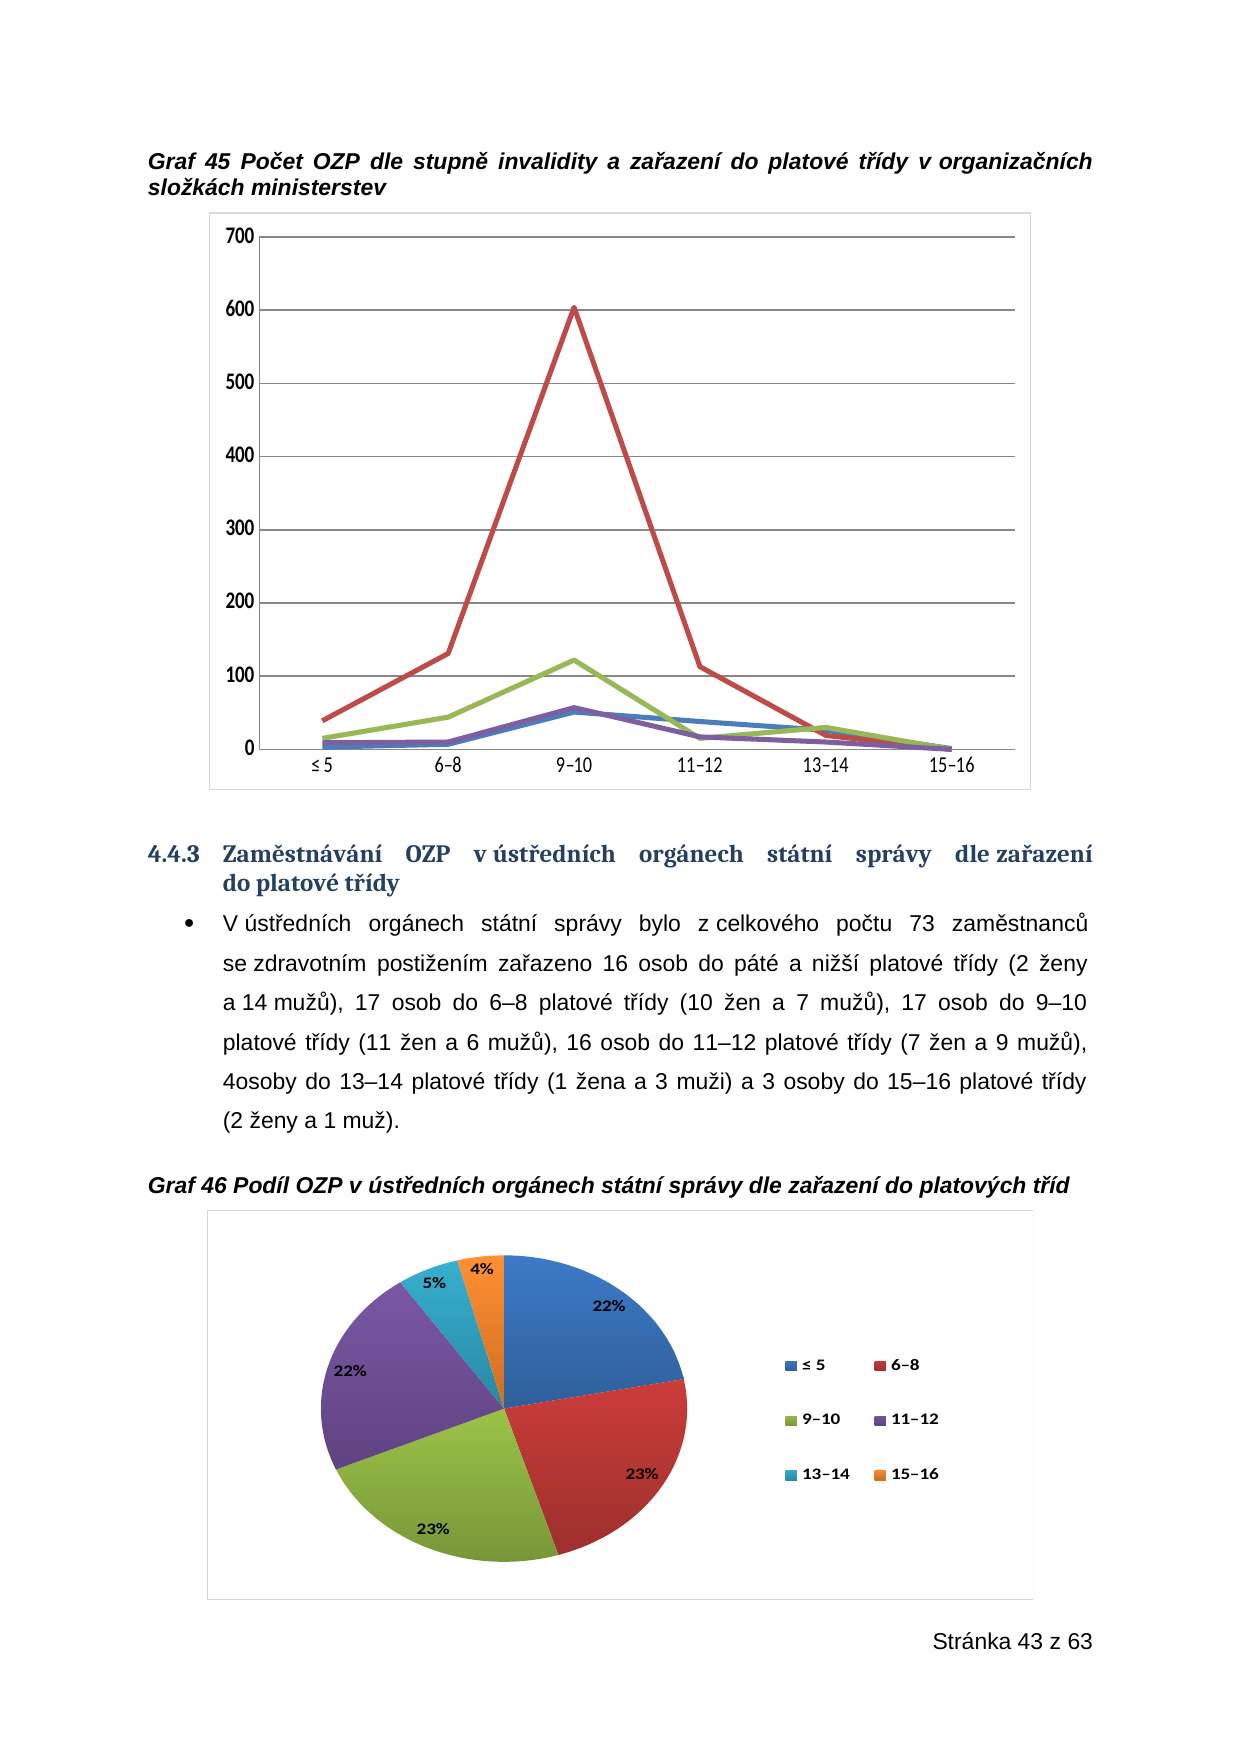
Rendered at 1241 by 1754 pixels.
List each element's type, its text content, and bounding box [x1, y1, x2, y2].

text Graf 46 Podíl OZP v ústředních orgánech státní správy dle zařazení do platových tříd [148, 1172, 1093, 1198]
list V ústředních orgánech státní správy bylo z celkového počtu 73 zaměstnanců se zdravotním postižením zařazeno 16 osob do páté a nižší platové třídy (2 ženy a 14 mužů), 17 osob do 6–8 platové třídy (10 žen a 7 mužů), 17 osob do 9–10 platové třídy (11 žen a 6 mužů), 16 osob do 11–12 platové třídy (7 žen a 9 mužů), 4osoby do 13–14 platové třídy (1 žena a 3 muži) a 3 osoby do 15–16 platové třídy (2 ženy a 1 muž). [185, 910, 1088, 1134]
text Graf 45 Počet OZP dle stupně invalidity a zařazení do platové třídy v organizačních složkách ministerstev [148, 148, 1093, 200]
subtitle Zaměstnávání OZP v ústředních orgánech státní správy dle zařazení do platové třídy [148, 840, 1093, 897]
